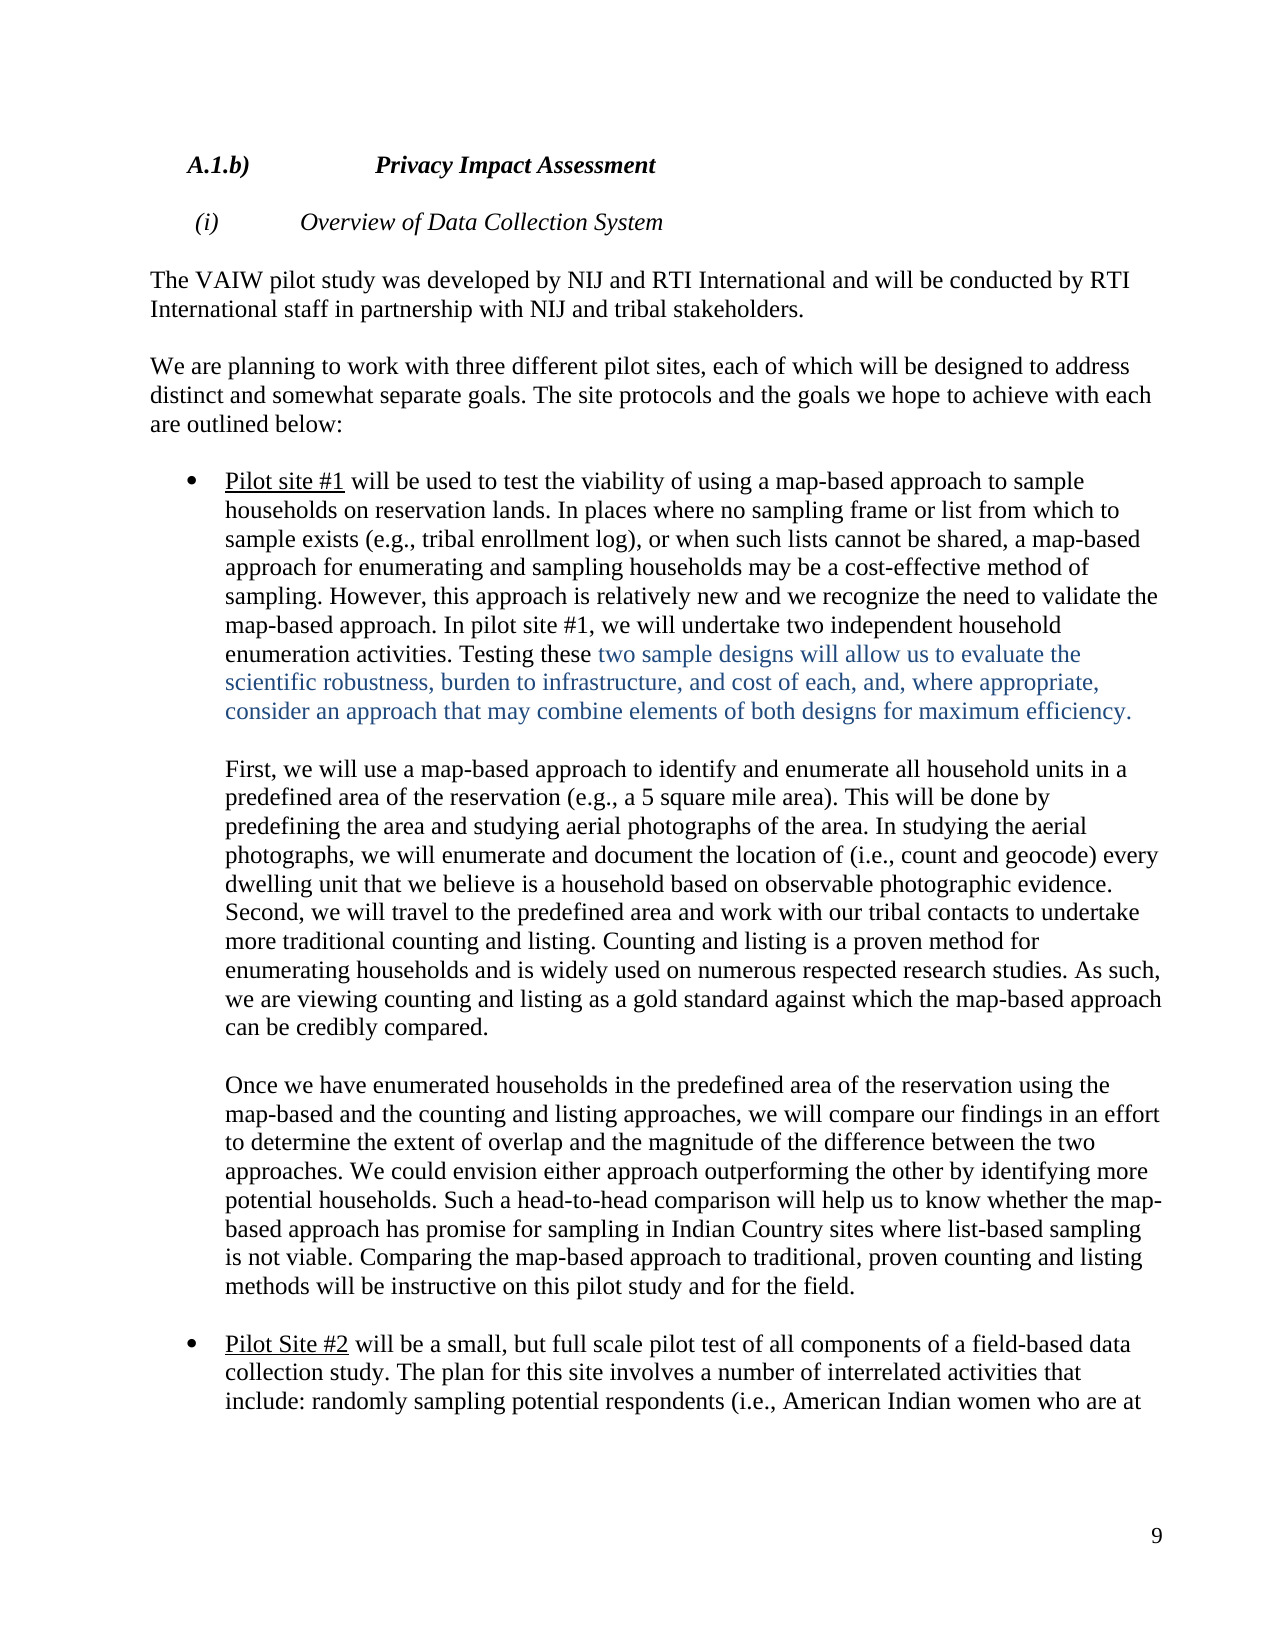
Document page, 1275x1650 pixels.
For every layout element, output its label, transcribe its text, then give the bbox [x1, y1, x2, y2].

list Once we have enumerated households in the predefined area of the reservation using the map-based and the counting and listing approaches, we will compare our findings in an effort to determine the extent of overlap and the magnitude of the difference between the two approaches. We could envision either approach outperforming the other by identifying more potential households. Such a head-to-head comparison will help us to know whether the map-based approach has promise for sampling in Indian Country sites where list-based sampling is not viable. Comparing the map-based approach to traditional, proven counting and listing methods will be instructive on this pilot study and for the field. [225, 1070, 1162, 1300]
list Pilot site #1 will be used to test the viability of using a map-based approach to sample households on reservation lands. In places where no sampling frame or list from which to sample exists (e.g., tribal enrollment log), or when such lists cannot be shared, a map-based approach for enumerating and sampling households may be a cost-effective method of sampling. However, this approach is relatively new and we recognize the need to validate the map-based approach. In pilot site #1, we will undertake two independent household enumeration activities. Testing these two sample designs will allow us to evaluate the scientific robustness, burden to infrastructure, and cost of each, and, where appropriate, consider an approach that may combine elements of both designs for maximum efficiency. [187, 466, 1162, 725]
list Overview of Data Collection System [195, 207, 1162, 236]
list First, we will use a map-based approach to identify and enumerate all household units in a predefined area of the reservation (e.g., a 5 square mile area). This will be done by predefining the area and studying aerial photographs of the area. In studying the aerial photographs, we will enumerate and document the location of (i.e., count and geocode) every dwelling unit that we believe is a household based on observable photographic evidence. Second, we will travel to the predefined area and work with our tribal contacts to undertake more traditional counting and listing. Counting and listing is a proven method for enumerating households and is widely used on numerous respected research studies. As such, we are viewing counting and listing as a gold standard against which the map-based approach can be credibly compared. [225, 754, 1162, 1041]
text We are planning to work with three different pilot sites, each of which will be designed to address distinct and somewhat separate goals. The site protocols and the goals we hope to achieve with each are outlined below: [150, 351, 1162, 437]
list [187, 1329, 1162, 1415]
text A.1.b) Privacy Impact Assessment [150, 150, 1162, 179]
text The VAIW pilot study was developed by NIJ and RTI International and will be conducted by RTI International staff in partnership with NIJ and tribal stakeholders. [150, 265, 1162, 322]
